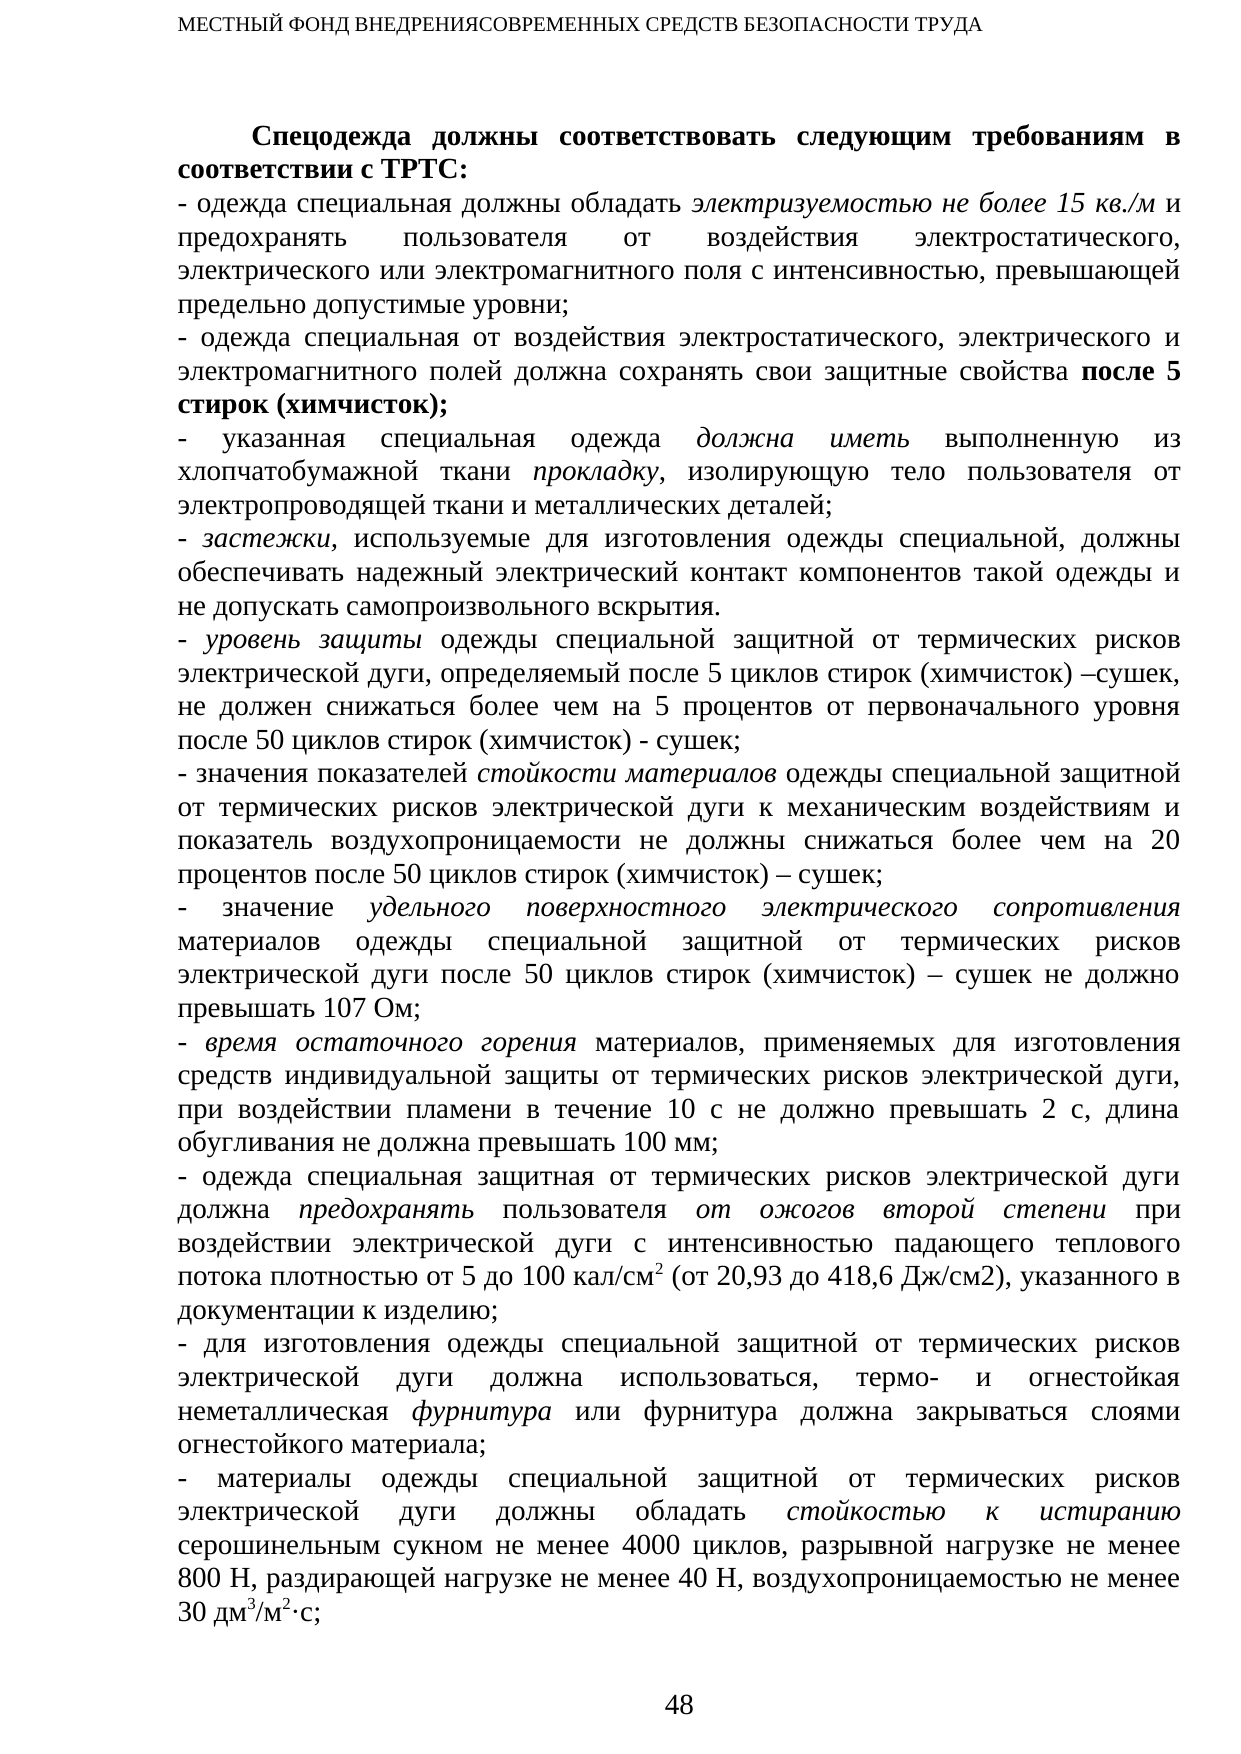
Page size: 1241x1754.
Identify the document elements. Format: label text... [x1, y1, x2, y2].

text - для изготовления одежды специальной защитной от термических рисков электрической дуги должна использоваться, термо- и огнестойкая неметаллическая фурнитура или фурнитура должна закрываться слоями огнестойкого материала; [177, 1326, 1181, 1460]
text - одежда специальная должны обладать электризуемостью не более 15 кв./м и предохранять пользователя от воздействия электростатического, электрического или электромагнитного поля с интенсивностью, превышающей предельно допустимые уровни; [177, 185, 1181, 319]
text - значение удельного поверхностного электрического сопротивления материалов одежды специальной защитной от термических рисков электрической дуги после 50 циклов стирок (химчисток) – сушек не должно превышать 107 Ом; [177, 889, 1181, 1024]
text - время остаточного горения материалов, применяемых для изготовления средств индивидуальной защиты от термических рисков электрической дуги, при воздействии пламени в течение 10 с не должно превышать 2 с, длина обугливания не должна превышать 100 мм; [177, 1024, 1181, 1158]
text - застежки, используемые для изготовления одежды специальной, должны обеспечивать надежный электрический контакт компонентов такой одежды и не допускать самопроизвольного вскрытия. [177, 521, 1181, 621]
text - материалы одежды специальной защитной от термических рисков электрической дуги должны обладать стойкостью к истиранию серошинельным сукном не менее 4000 циклов, разрывной нагрузке не менее 800 Н, раздирающей нагрузке не менее 40 Н, воздухопроницаемостью не менее 30 дм3/м2·с; [177, 1460, 1181, 1627]
text - одежда специальная защитная от термических рисков электрической дуги должна предохранять пользователя от ожогов второй степени при воздействии электрической дуги с интенсивностью падающего теплового потока плотностью от 5 до 100 кал/см2 (от 20,93 до 418,6 Дж/см2), указанного в документации к изделию; [177, 1158, 1181, 1326]
text - значения показателей стойкости материалов одежды специальной защитной от термических рисков электрической дуги к механическим воздействиям и показатель воздухопроницаемости не должны снижаться более чем на 20 процентов после 50 циклов стирок (химчисток) – сушек; [177, 755, 1181, 889]
text - указанная специальная одежда должна иметь выполненную из хлопчатобумажной ткани прокладку, изолирующую тело пользователя от электропроводящей ткани и металлических деталей; [177, 420, 1181, 521]
text - уровень защиты одежды специальной защитной от термических рисков электрической дуги, определяемый после 5 циклов стирок (химчисток) –сушек, не должен снижаться более чем на 5 процентов от первоначального уровня после 50 циклов стирок (химчисток) - сушек; [177, 621, 1181, 755]
text Спецодежда должны соответствовать следующим требованиям в соответствии с ТРТС: [177, 118, 1181, 185]
text - одежда специальная от воздействия электростатического, электрического и электромагнитного полей должна сохранять свои защитные свойства после 5 стирок (химчисток); [177, 319, 1181, 420]
